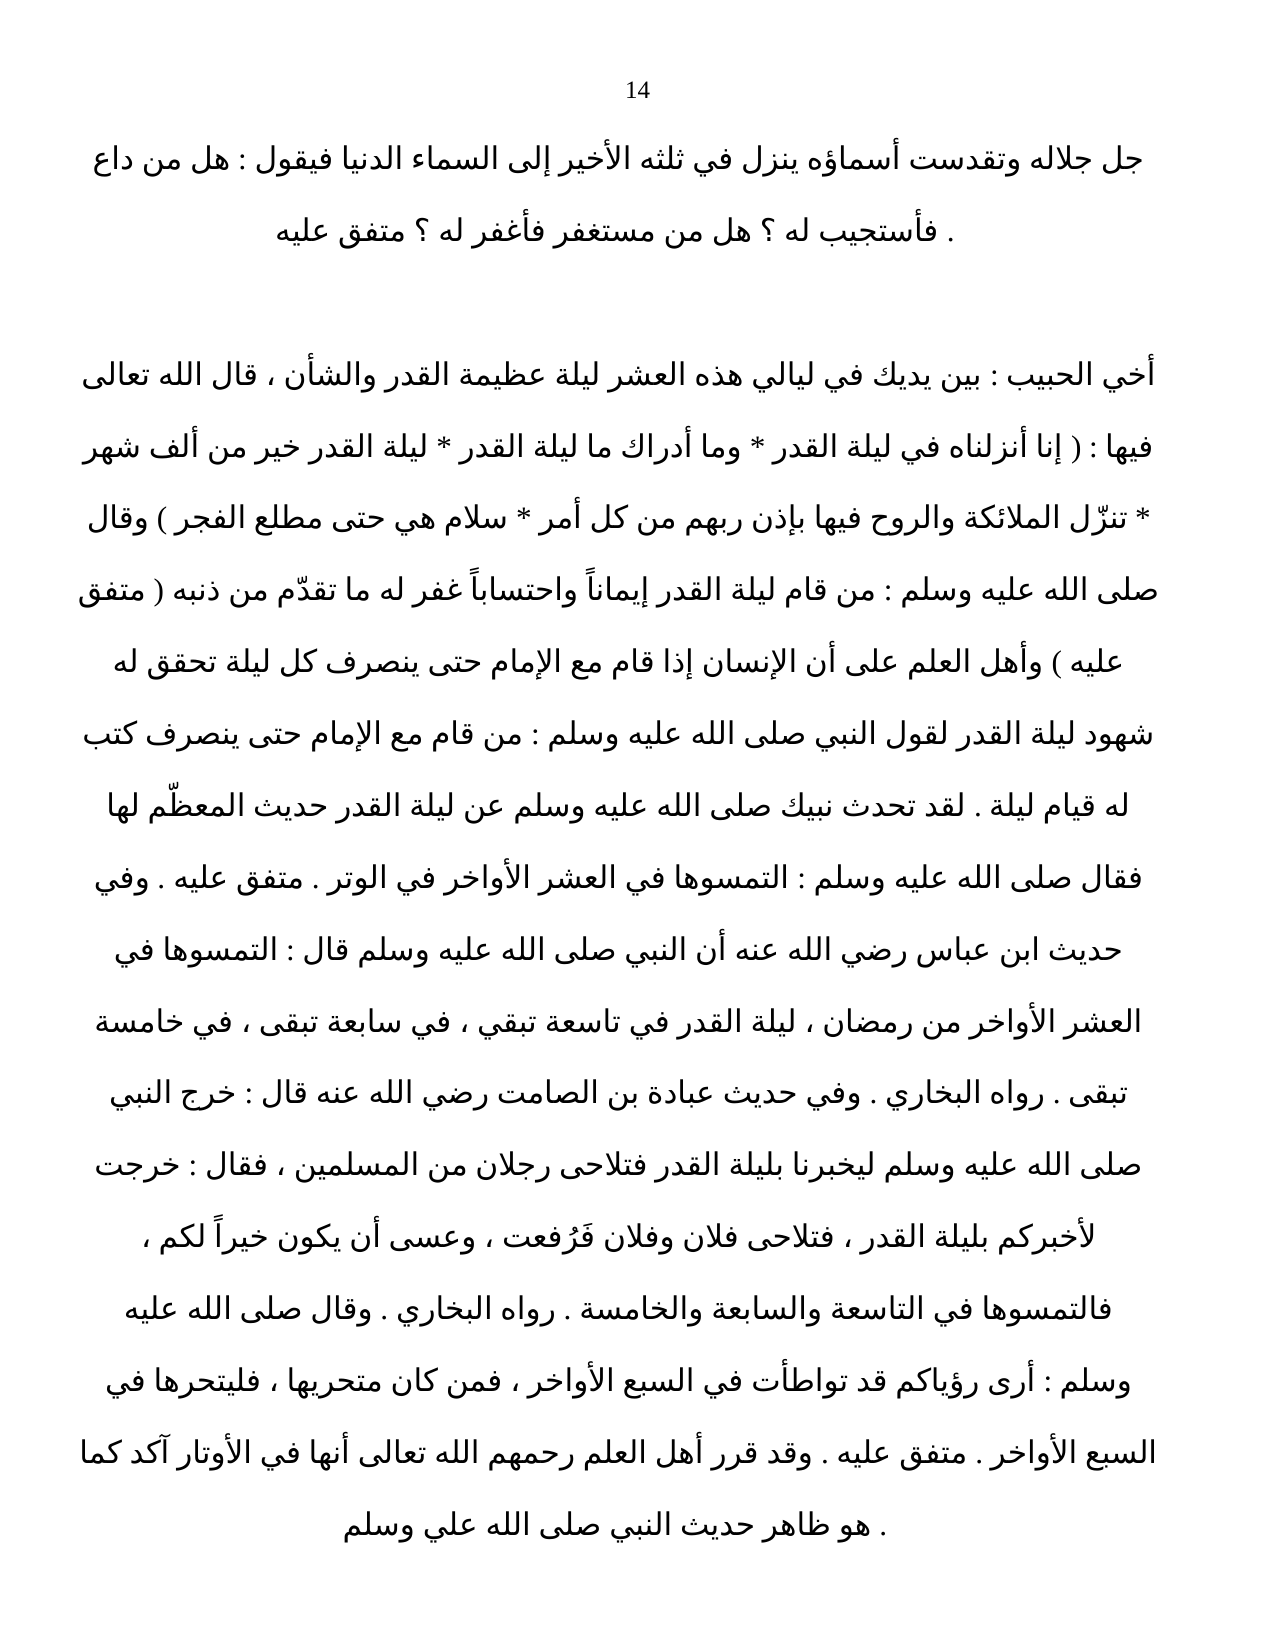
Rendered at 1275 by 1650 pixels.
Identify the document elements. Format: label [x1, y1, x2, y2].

table_cell [67, 133, 1170, 1550]
